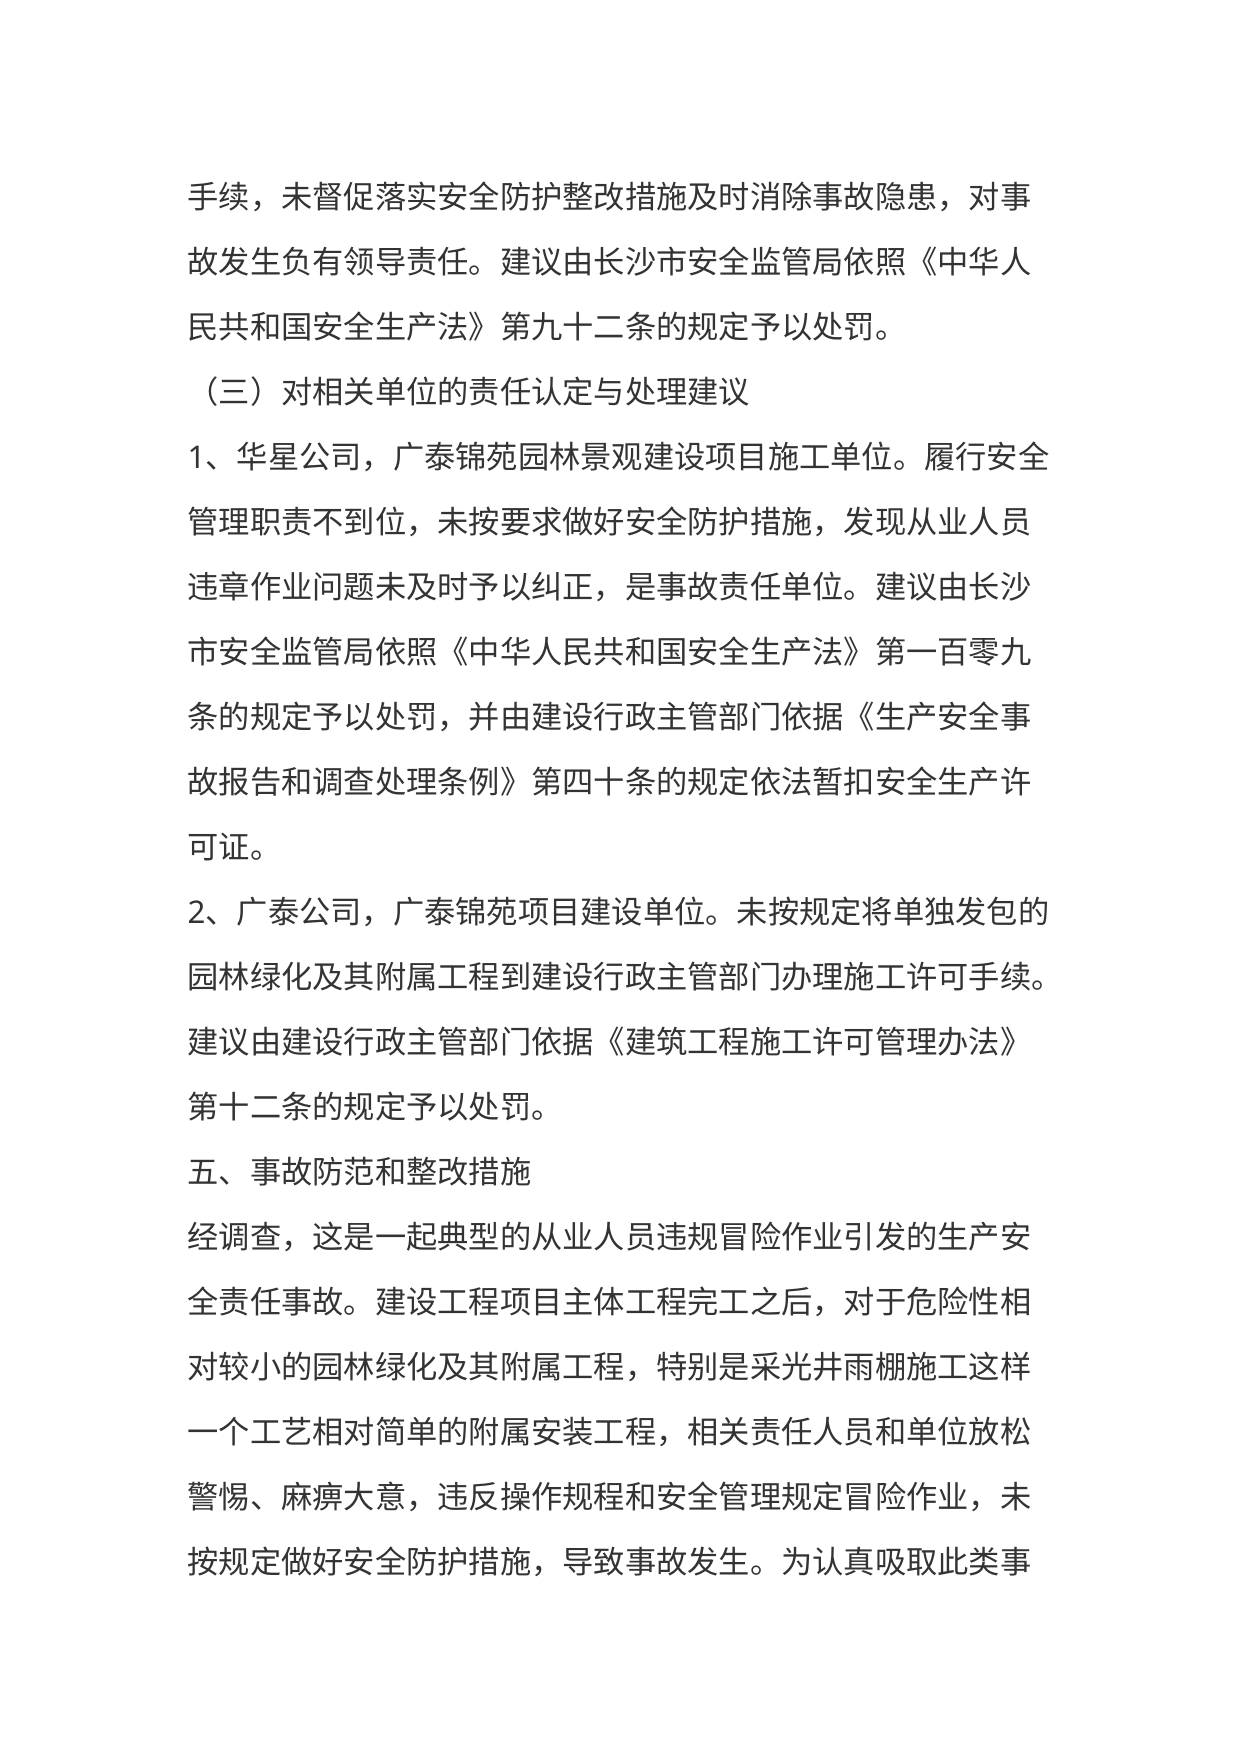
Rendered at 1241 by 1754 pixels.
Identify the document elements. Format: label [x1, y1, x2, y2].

text [187, 162, 1053, 1592]
